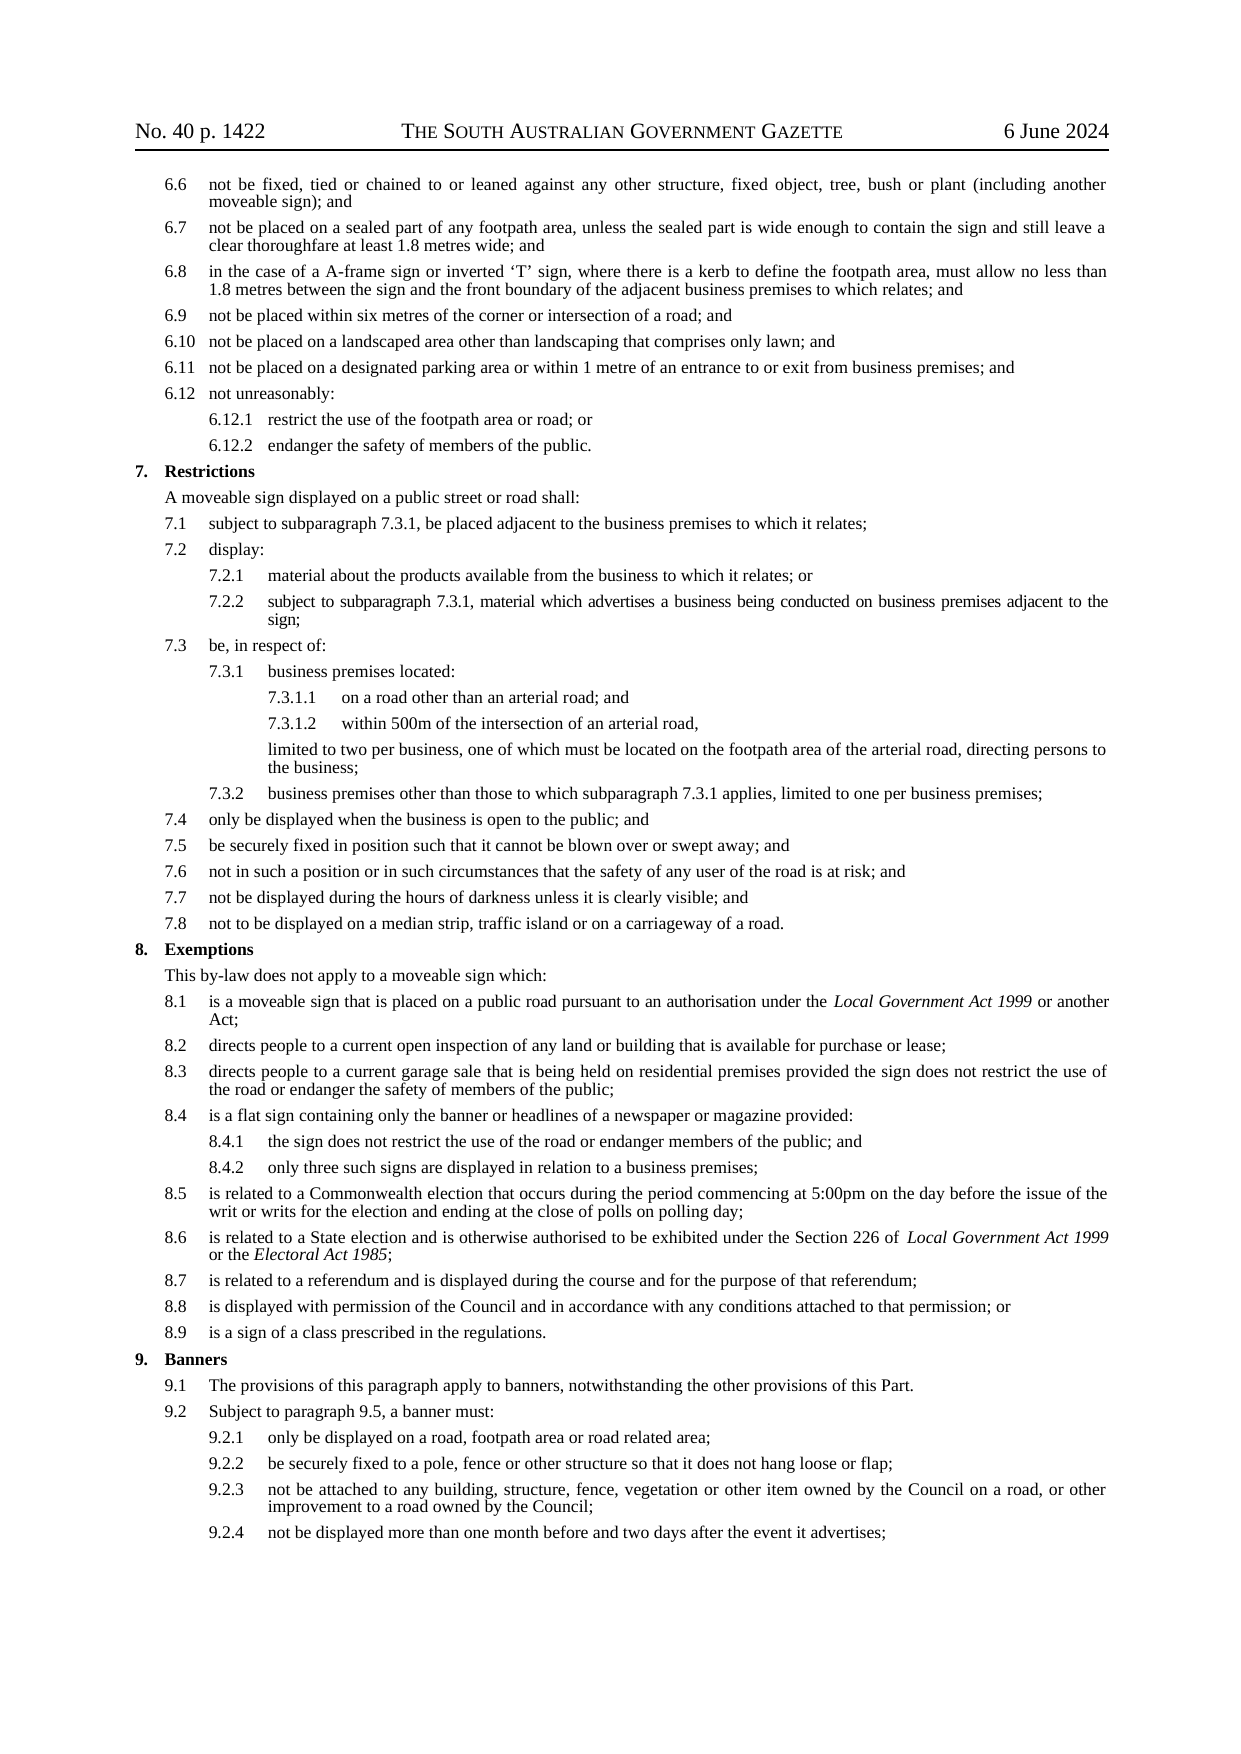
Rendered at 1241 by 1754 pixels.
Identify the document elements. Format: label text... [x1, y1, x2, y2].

text 7.2.1 material about the products available from the business to which it relates; or [208, 567, 1109, 585]
text 7. Restrictions [135, 463, 1109, 481]
text 8.9 is a sign of a class prescribed in the regulations. [164, 1325, 1109, 1342]
text 8.5 is related to a Commonwealth election that occurs during the period commencing at 5:00pm on the day before the issue of the writ or writs for the election and ending at the close of polls on polling day; [164, 1185, 1109, 1221]
text 6.12.1 restrict the use of the footpath area or road; or [208, 411, 1109, 429]
text 7.8 not to be displayed on a median strip, traffic island or on a carriageway of a road. [164, 915, 1109, 933]
text 8.4 is a flat sign containing only the banner or headlines of a newspaper or magazine provided: [164, 1107, 1109, 1125]
text 9. Banners [135, 1351, 1109, 1368]
text 6.12.2 endanger the safety of members of the public. [208, 437, 1109, 455]
text 6.10 not be placed on a landscaped area other than landscaping that comprises only lawn; and [164, 333, 1109, 351]
text 8.7 is related to a referendum and is displayed during the course and for the purpose of that referendum; [164, 1273, 1109, 1290]
text A moveable sign displayed on a public street or road shall: [164, 489, 1109, 507]
text 9.2.2 be securely fixed to a pole, fence or other structure so that it does not hang loose or flap; [208, 1455, 1109, 1473]
text 6.6 not be fixed, tied or chained to or leaned against any other structure, fixed object, tree, bush or plant (including another moveable sign); and [164, 176, 1109, 211]
text 8. Exemptions [135, 941, 1109, 959]
text 8.3 directs people to a current garage sale that is being held on residential premises provided the sign does not restrict the use of the road or endanger the safety of members of the public; [164, 1063, 1109, 1099]
text 8.8 is displayed with permission of the Council and in accordance with any conditions attached to that permission; or [164, 1299, 1109, 1316]
text 7.3.1.2 within 500m of the intersection of an arterial road, [268, 715, 1109, 733]
text 7.2.2 subject to subparagraph 7.3.1, material which advertises a business being conducted on business premises adjacent to the sign; [208, 593, 1109, 629]
text 7.1 subject to subparagraph 7.3.1, be placed adjacent to the business premises to which it relates; [164, 515, 1109, 533]
text 8.6 is related to a State election and is otherwise authorised to be exhibited under the Section 226 of Local Government Act 1999 or the Electoral Act 1985; [164, 1229, 1109, 1264]
text 9.1 The provisions of this paragraph apply to banners, notwithstanding the other provisions of this Part. [164, 1377, 1109, 1394]
text 7.2 display: [164, 541, 1109, 559]
text This by-law does not apply to a moveable sign which: [164, 967, 1109, 985]
text 8.2 directs people to a current open inspection of any land or building that is available for purchase or lease; [164, 1037, 1109, 1055]
text 7.3.1 business premises located: [208, 663, 1109, 681]
text 9.2.3 not be attached to any building, structure, fence, vegetation or other item owned by the Council on a road, or other improvement to a road owned by the Council; [208, 1481, 1109, 1516]
text 9.2.4 not be displayed more than one month before and two days after the event it advertises; [208, 1525, 1109, 1542]
text 6.7 not be placed on a sealed part of any footpath area, unless the sealed part is wide enough to contain the sign and still leave a clear thoroughfare at least 1.8 metres wide; and [164, 219, 1109, 255]
text 6.8 in the case of a A-frame sign or inverted ‘T’ sign, where there is a kerb to define the footpath area, must allow no less than 1.8 metres between the sign and the front boundary of the adjacent business premises to which relates; and [164, 263, 1109, 299]
text 7.4 only be displayed when the business is open to the public; and [164, 811, 1109, 829]
text 6.12 not unreasonably: [164, 385, 1109, 403]
text 7.3.1.1 on a road other than an arterial road; and [268, 689, 1109, 707]
text 7.3.2 business premises other than those to which subparagraph 7.3.1 applies, limited to one per business premises; [208, 785, 1109, 803]
text 7.3 be, in respect of: [164, 637, 1109, 655]
text 7.7 not be displayed during the hours of darkness unless it is clearly visible; and [164, 889, 1109, 907]
text 9.2 Subject to paragraph 9.5, a banner must: [164, 1403, 1109, 1421]
text 6.9 not be placed within six metres of the corner or intersection of a road; and [164, 307, 1109, 325]
text limited to two per business, one of which must be located on the footpath area of the arterial road, directing persons to the business; [268, 741, 1109, 777]
text 8.4.1 the sign does not restrict the use of the road or endanger members of the public; and [208, 1133, 1109, 1151]
text 8.1 is a moveable sign that is placed on a public road pursuant to an authorisation under the Local Government Act 1999 or another Act; [164, 993, 1109, 1029]
text 8.4.2 only three such signs are displayed in relation to a business premises; [208, 1159, 1109, 1177]
text 7.6 not in such a position or in such circumstances that the safety of any user of the road is at risk; and [164, 863, 1109, 881]
text 9.2.1 only be displayed on a road, footpath area or road related area; [208, 1429, 1109, 1447]
text 7.5 be securely fixed in position such that it cannot be blown over or swept away; and [164, 837, 1109, 855]
text 6.11 not be placed on a designated parking area or within 1 metre of an entrance to or exit from business premises; and [164, 359, 1109, 377]
